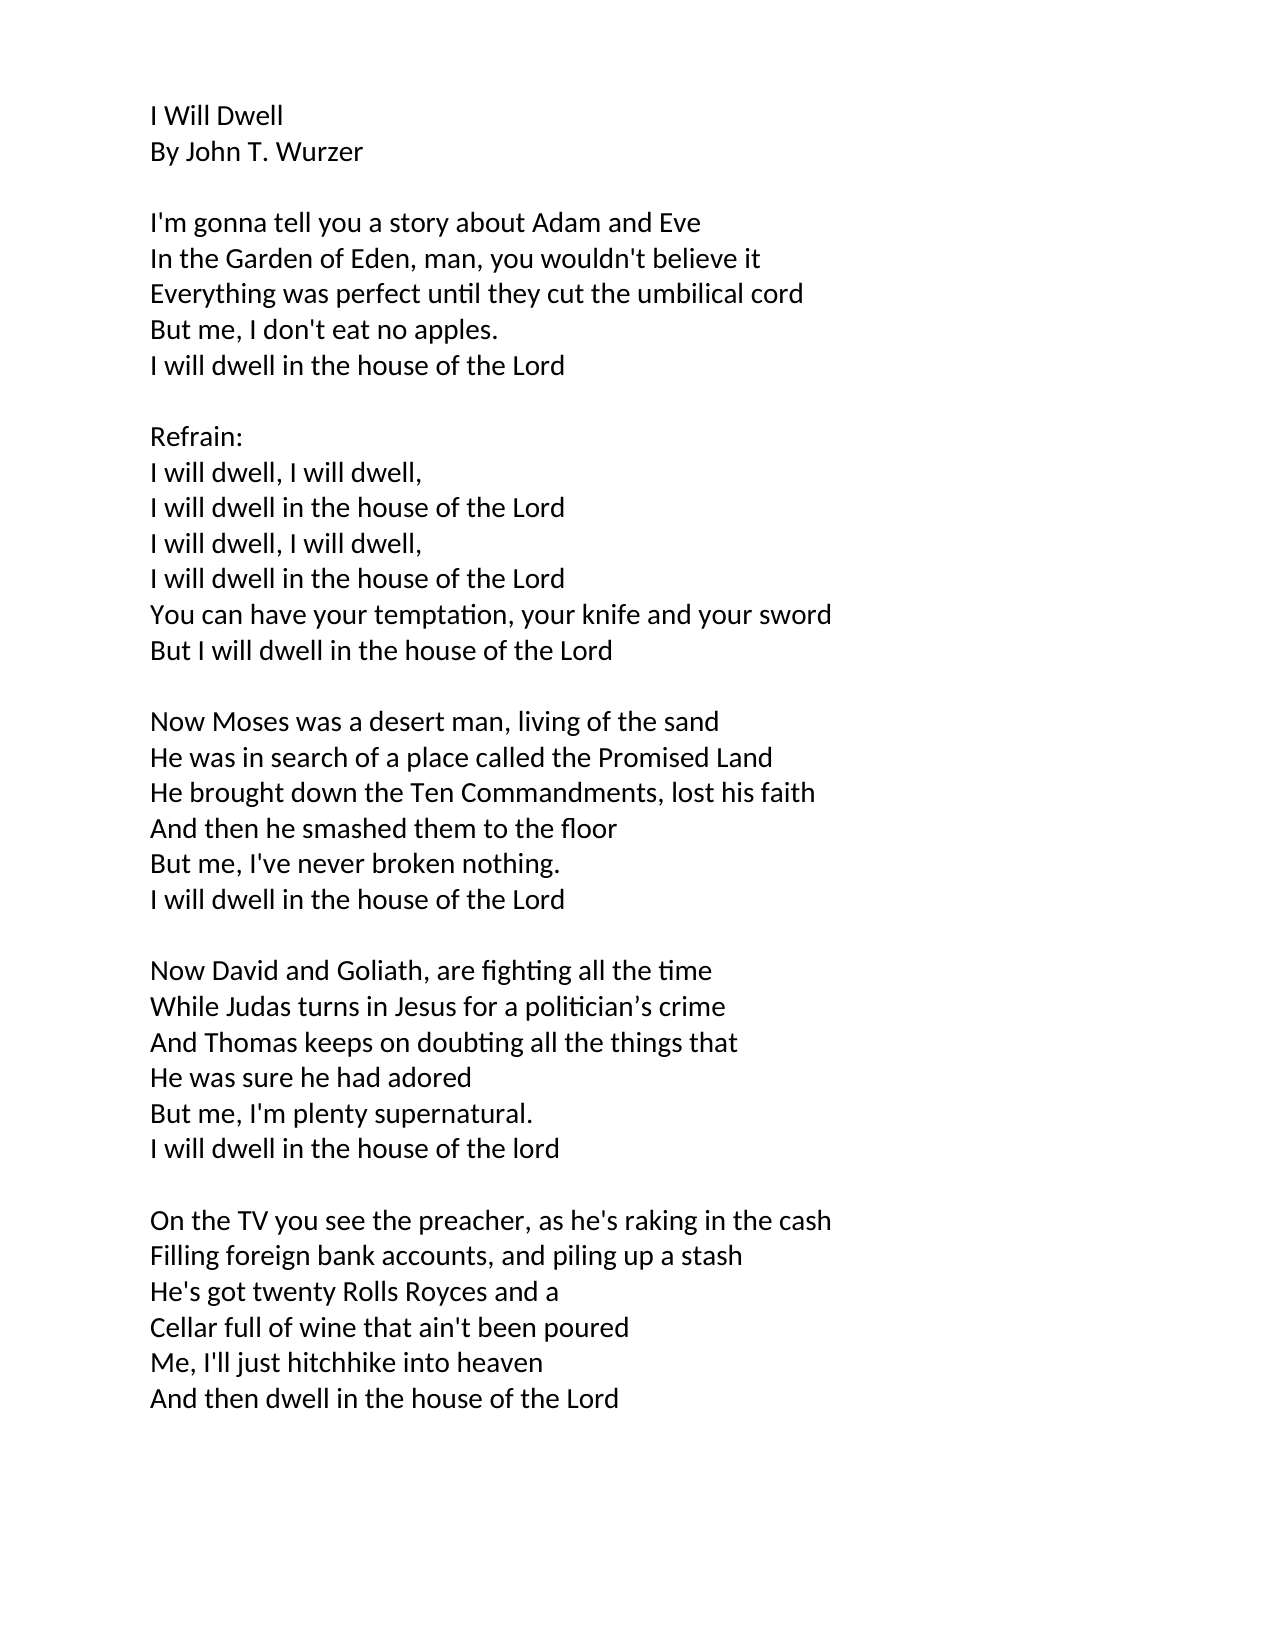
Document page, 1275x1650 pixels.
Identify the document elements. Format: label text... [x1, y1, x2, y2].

text Now Moses was a desert man, living of the sand [150, 703, 1200, 739]
text And Thomas keeps on doubting all the things that [150, 1024, 1200, 1059]
text I will dwell in the house of the Lord [150, 561, 1200, 596]
text But me, I've never broken nothing. [150, 846, 1200, 881]
text Now David and Goliath, are fighting all the time [150, 952, 1200, 988]
text Refrain: [150, 418, 1200, 454]
text I will dwell, I will dwell, [150, 454, 1200, 489]
text Cellar full of wine that ain't been poured [150, 1309, 1200, 1344]
text I will dwell in the house of the lord [150, 1131, 1200, 1166]
text And then dwell in the house of the Lord [150, 1380, 1200, 1416]
text He's got twenty Rolls Royces and a [150, 1273, 1200, 1309]
text I will dwell in the house of the Lord [150, 881, 1200, 917]
text He brought down the Ten Commandments, lost his faith [150, 774, 1200, 810]
text I'm gonna tell you a story about Adam and Eve [150, 204, 1200, 240]
text Everything was perfect until they cut the umbilical cord [150, 276, 1200, 311]
text And then he smashed them to the floor [150, 810, 1200, 846]
text On the TV you see the preacher, as he's raking in the cash [150, 1202, 1200, 1237]
text He was in search of a place called the Promised Land [150, 739, 1200, 774]
text But me, I don't eat no apples. [150, 311, 1200, 347]
text I will dwell in the house of the Lord [150, 489, 1200, 525]
text While Judas turns in Jesus for a politician’s crime [150, 988, 1200, 1024]
text By John T. Wurzer [150, 133, 1200, 169]
text But me, I'm plenty supernatural. [150, 1095, 1200, 1131]
text But I will dwell in the house of the Lord [150, 632, 1200, 667]
text I will dwell in the house of the Lord [150, 347, 1200, 382]
text He was sure he had adored [150, 1059, 1200, 1095]
text I will dwell, I will dwell, [150, 525, 1200, 561]
text Filling foreign bank accounts, and piling up a stash [150, 1237, 1200, 1273]
text In the Garden of Eden, man, you wouldn't believe it [150, 240, 1200, 276]
text You can have your temptation, your knife and your sword [150, 596, 1200, 632]
text Me, I'll just hitchhike into heaven [150, 1344, 1200, 1380]
text I Will Dwell [150, 97, 1200, 133]
